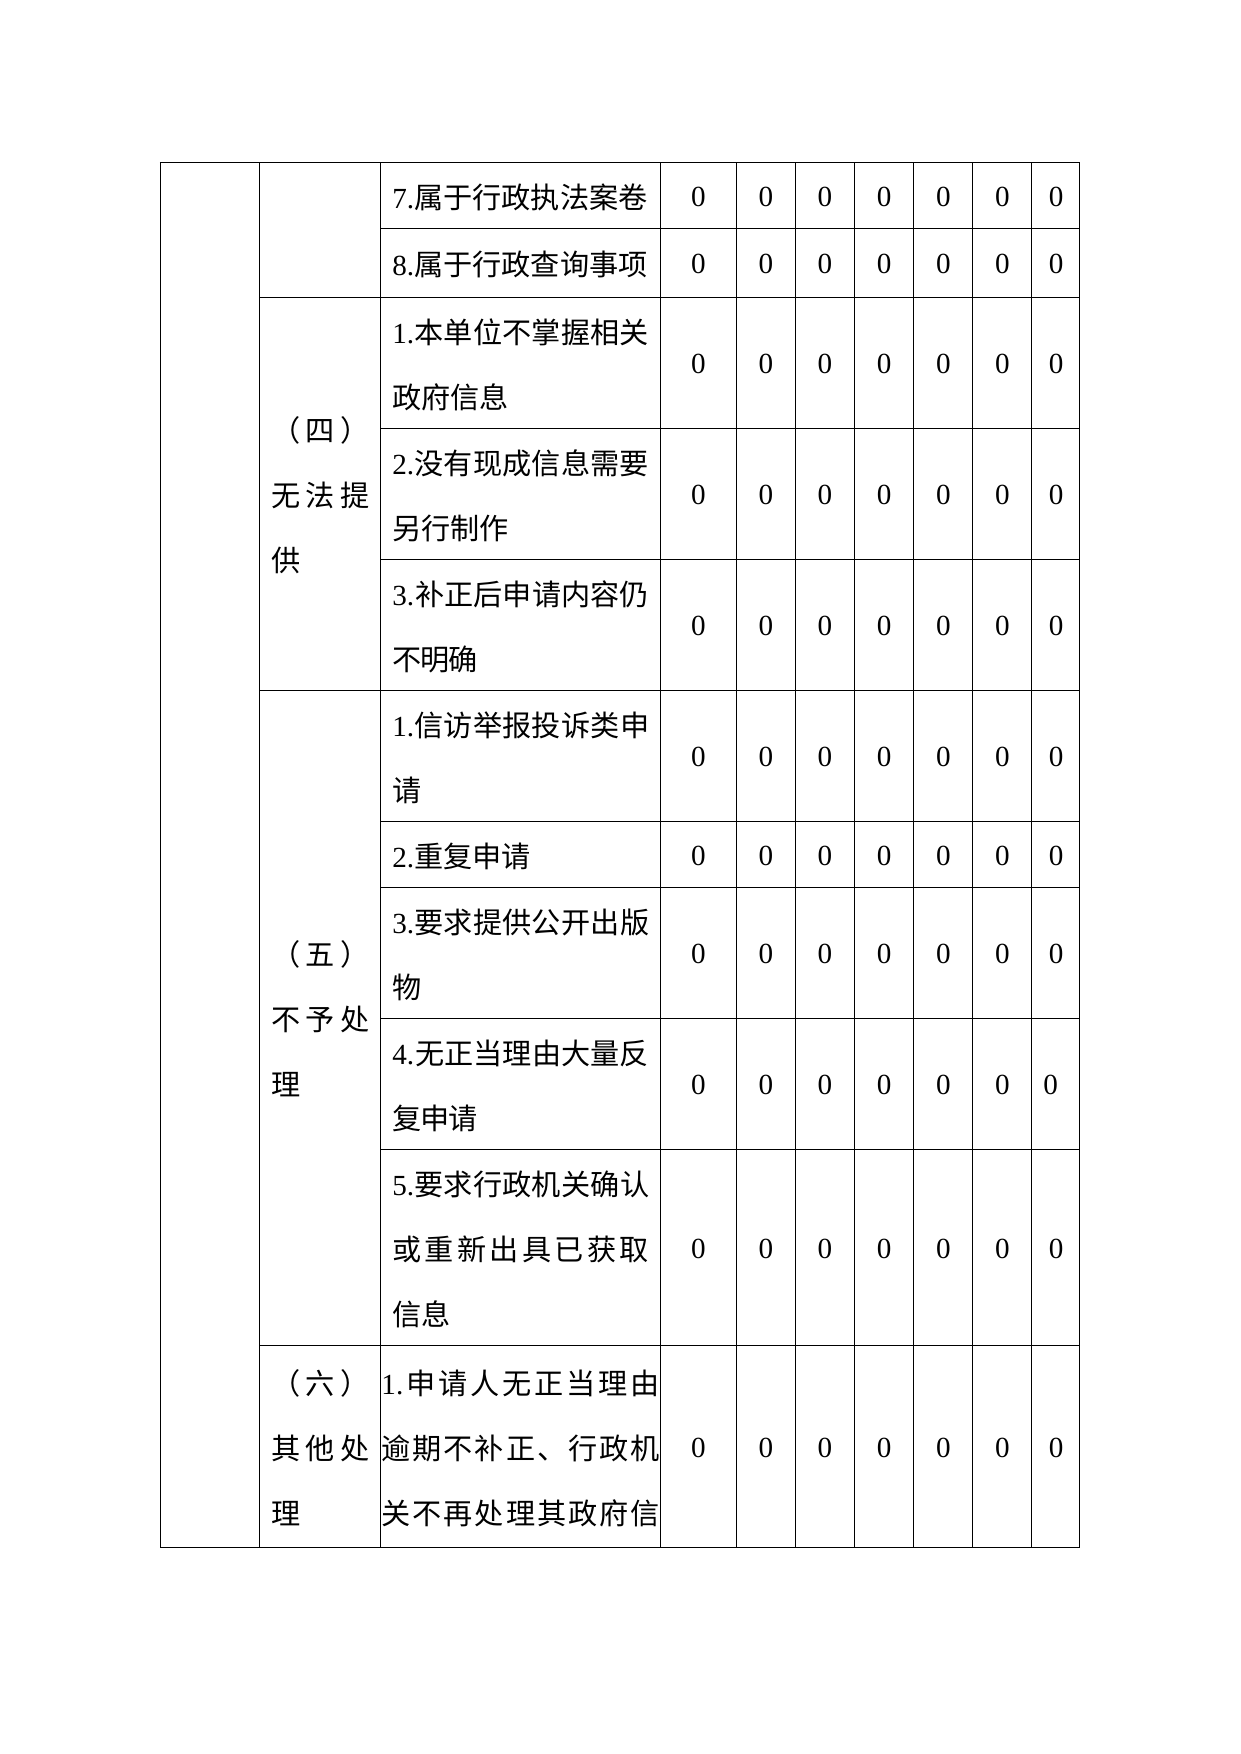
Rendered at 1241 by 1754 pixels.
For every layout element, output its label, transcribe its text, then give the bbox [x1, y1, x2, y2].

table_cell 0 [973, 822, 1031, 887]
table_cell 0 [796, 429, 854, 559]
table_cell 0 [796, 298, 854, 428]
table_cell 0 [796, 691, 854, 821]
table_cell 0 [796, 1150, 854, 1345]
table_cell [381, 1346, 660, 1547]
table_cell 0 [855, 1019, 913, 1149]
table_cell 0 [661, 163, 736, 228]
table_cell 0 [737, 429, 795, 559]
table_cell 0 [914, 429, 972, 559]
table_cell 0 [914, 163, 972, 228]
table_cell 0 [1032, 691, 1079, 821]
table_cell 0 [737, 822, 795, 887]
table_cell 0 [914, 1150, 972, 1345]
table_cell 3.要求提供公开出版物 [381, 888, 660, 1018]
table_cell 0 [855, 1346, 913, 1547]
table_cell 3.补正后申请内容仍不明确 [381, 560, 660, 690]
table_cell 0 [661, 888, 736, 1018]
table_cell （六）其他处理 [260, 1346, 380, 1547]
table_cell 0 [661, 1150, 736, 1345]
table_cell 0 [737, 163, 795, 228]
table_cell 0 [914, 1019, 972, 1149]
table_cell 0 [796, 888, 854, 1018]
table_cell 0 [973, 229, 1031, 297]
table_cell 0 [661, 229, 736, 297]
table_cell 0 [1032, 298, 1079, 428]
table_cell 0 [855, 1150, 913, 1345]
table_cell 0 [737, 229, 795, 297]
table_cell 1.信访举报投诉类申请 [381, 691, 660, 821]
table_cell 0 [737, 1346, 795, 1547]
table_cell 5.要求行政机关确认或重新出具已获取信息 [381, 1150, 660, 1345]
table_cell 0 [661, 1019, 736, 1149]
table_cell 0 [737, 560, 795, 690]
table_cell 0 [855, 691, 913, 821]
table_cell 0 [914, 560, 972, 690]
table_cell 0 [973, 1150, 1031, 1345]
table_cell 7.属于行政执法案卷 [381, 163, 660, 228]
table_cell 0 [855, 298, 913, 428]
table_cell 0 [973, 163, 1031, 228]
table_cell 1.本单位不掌握相关政府信息 [381, 298, 660, 428]
table_cell 0 [1032, 1019, 1079, 1149]
table_cell 0 [796, 560, 854, 690]
table_cell 0 [1032, 163, 1079, 228]
table_cell 0 [661, 1346, 736, 1547]
table_cell 0 [914, 1346, 972, 1547]
table_cell 2.重复申请 [381, 822, 660, 887]
table_cell 0 [855, 429, 913, 559]
table_cell 0 [914, 888, 972, 1018]
table_cell 0 [661, 560, 736, 690]
table_cell 0 [914, 691, 972, 821]
table_cell 0 [1032, 1150, 1079, 1345]
table_cell 0 [1032, 888, 1079, 1018]
table_cell 0 [973, 298, 1031, 428]
table_cell 0 [914, 298, 972, 428]
table_cell 0 [973, 429, 1031, 559]
table_cell 0 [1032, 1346, 1079, 1547]
table_cell 0 [855, 560, 913, 690]
table_cell 0 [796, 163, 854, 228]
table_cell 0 [973, 1019, 1031, 1149]
table_cell 0 [973, 1346, 1031, 1547]
table_cell 0 [661, 298, 736, 428]
table_cell 0 [661, 691, 736, 821]
table_cell 0 [796, 822, 854, 887]
table_cell 0 [914, 229, 972, 297]
table_cell 0 [1032, 822, 1079, 887]
table_cell 0 [661, 822, 736, 887]
table_cell 0 [855, 888, 913, 1018]
table_cell 0 [1032, 229, 1079, 297]
table_cell 0 [737, 888, 795, 1018]
table_cell 0 [1032, 429, 1079, 559]
table_cell 0 [796, 1346, 854, 1547]
table_cell 4.无正当理由大量反复申请 [381, 1019, 660, 1149]
table_cell 0 [737, 691, 795, 821]
table_cell （五）不予处理 [260, 691, 380, 1345]
table_cell 0 [973, 888, 1031, 1018]
table_cell 0 [855, 163, 913, 228]
table_cell 0 [796, 229, 854, 297]
table_cell 0 [855, 822, 913, 887]
table_cell 0 [737, 1019, 795, 1149]
table_cell 0 [796, 1019, 854, 1149]
table_cell 0 [914, 822, 972, 887]
table_cell 0 [973, 560, 1031, 690]
table_cell 2.没有现成信息需要另行制作 [381, 429, 660, 559]
table_cell 0 [1032, 560, 1079, 690]
table_cell 0 [737, 298, 795, 428]
table_cell 0 [973, 691, 1031, 821]
table_cell （四）无法提供 [260, 298, 380, 690]
table_cell 0 [737, 1150, 795, 1345]
table_cell 8.属于行政查询事项 [381, 229, 660, 297]
table_cell 0 [855, 229, 913, 297]
table_cell 0 [661, 429, 736, 559]
